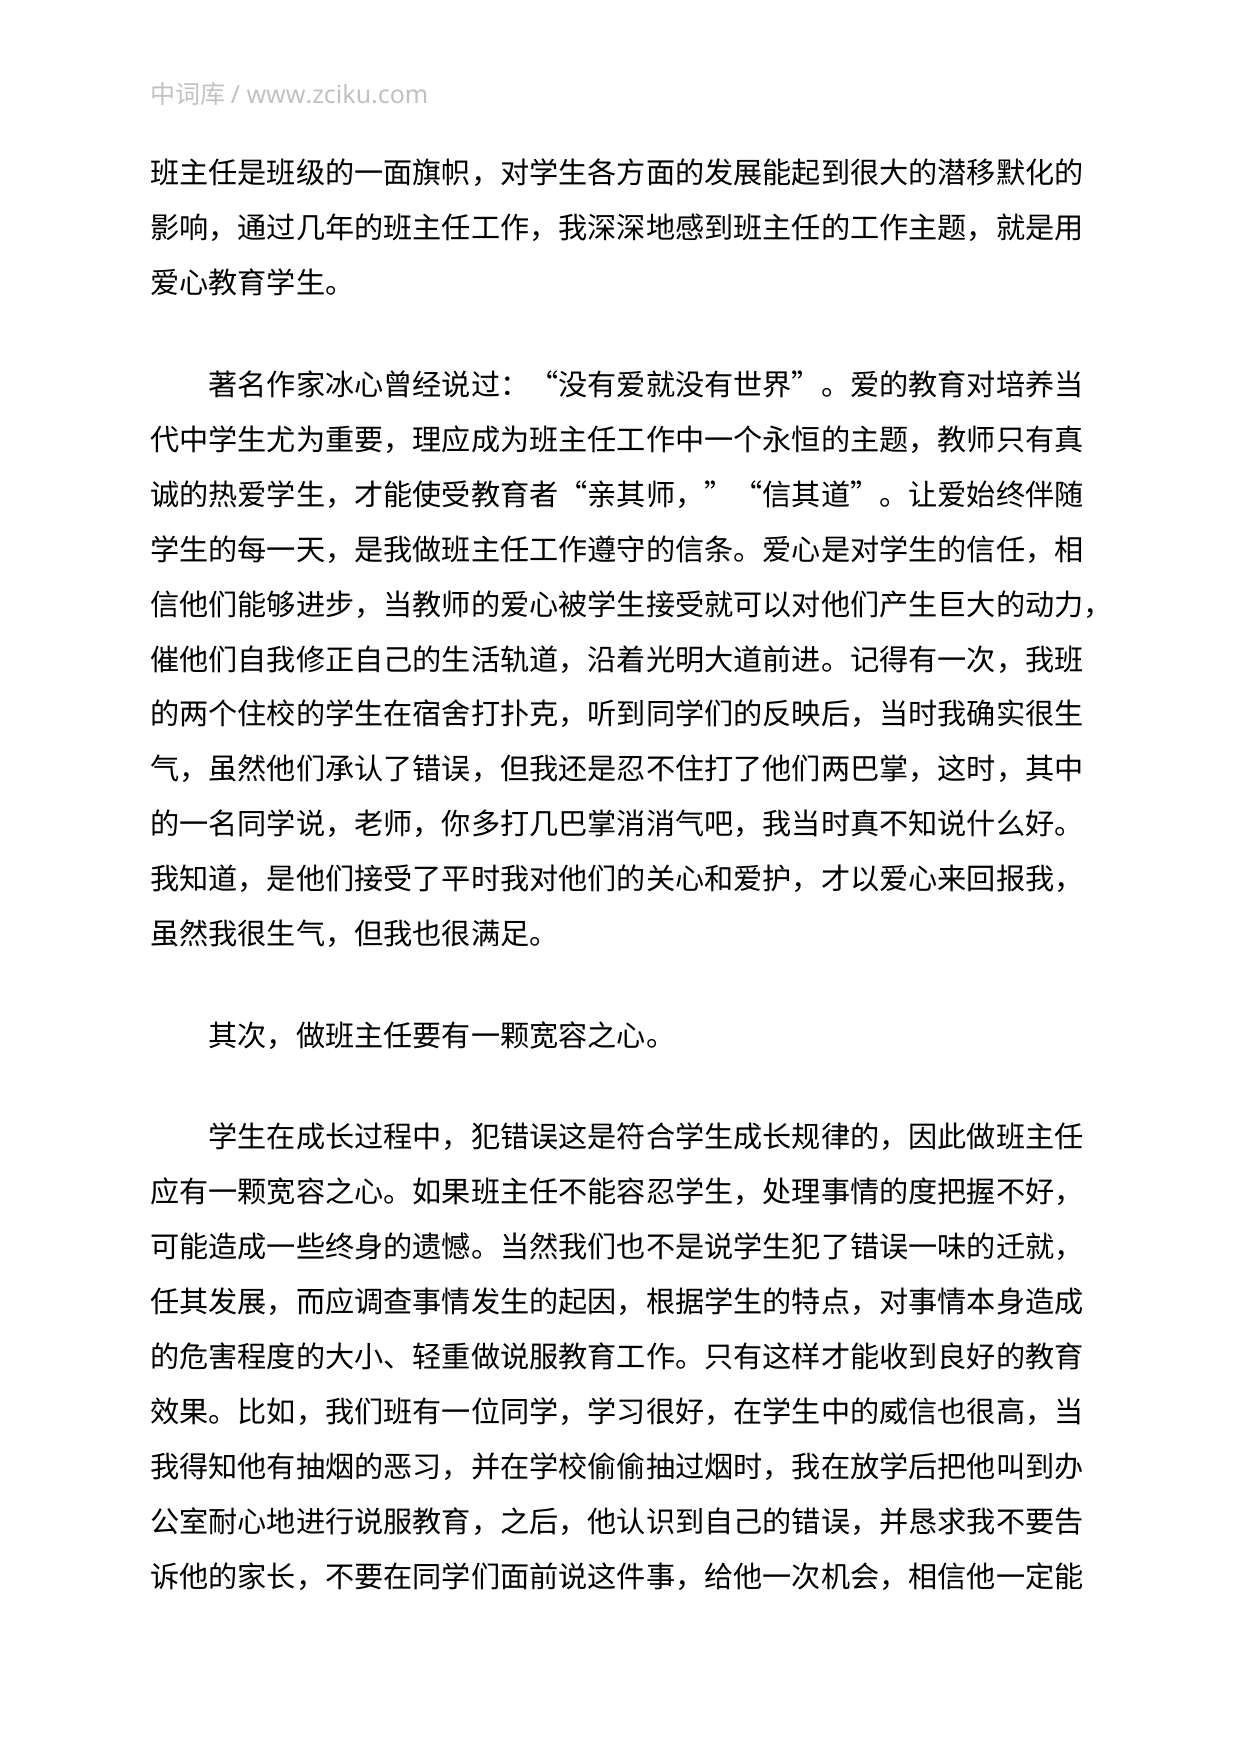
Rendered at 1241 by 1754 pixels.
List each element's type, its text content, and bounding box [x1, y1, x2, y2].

text 著名作家冰心曾经说过：“没有爱就没有世界”。爱的教育对培养当代中学生尤为重要，理应成为班主任工作中一个永恒的主题，教师只有真诚的热爱学生，才能使受教育者“亲其师，”“信其道”。让爱始终伴随学生的每一天，是我做班主任工作遵守的信条。爱心是对学生的信任，相信他们能够进步，当教师的爱心被学生接受就可以对他们产生巨大的动力，催他们自我修正自己的生活轨道，沿着光明大道前进。记得有一次，我班的两个住校的学生在宿舍打扑克，听到同学们的反映后，当时我确实很生气，虽然他们承认了错误，但我还是忍不住打了他们两巴掌，这时，其中的一名同学说，老师，你多打几巴掌消消气吧，我当时真不知说什么好。我知道，是他们接受了平时我对他们的关心和爱护，才以爱心来回报我，虽然我很生气，但我也很满足。 [150, 362, 1090, 953]
text 其次，做班主任要有一颗宽容之心。 [150, 1012, 1090, 1054]
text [150, 1114, 1090, 1596]
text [150, 150, 1090, 302]
